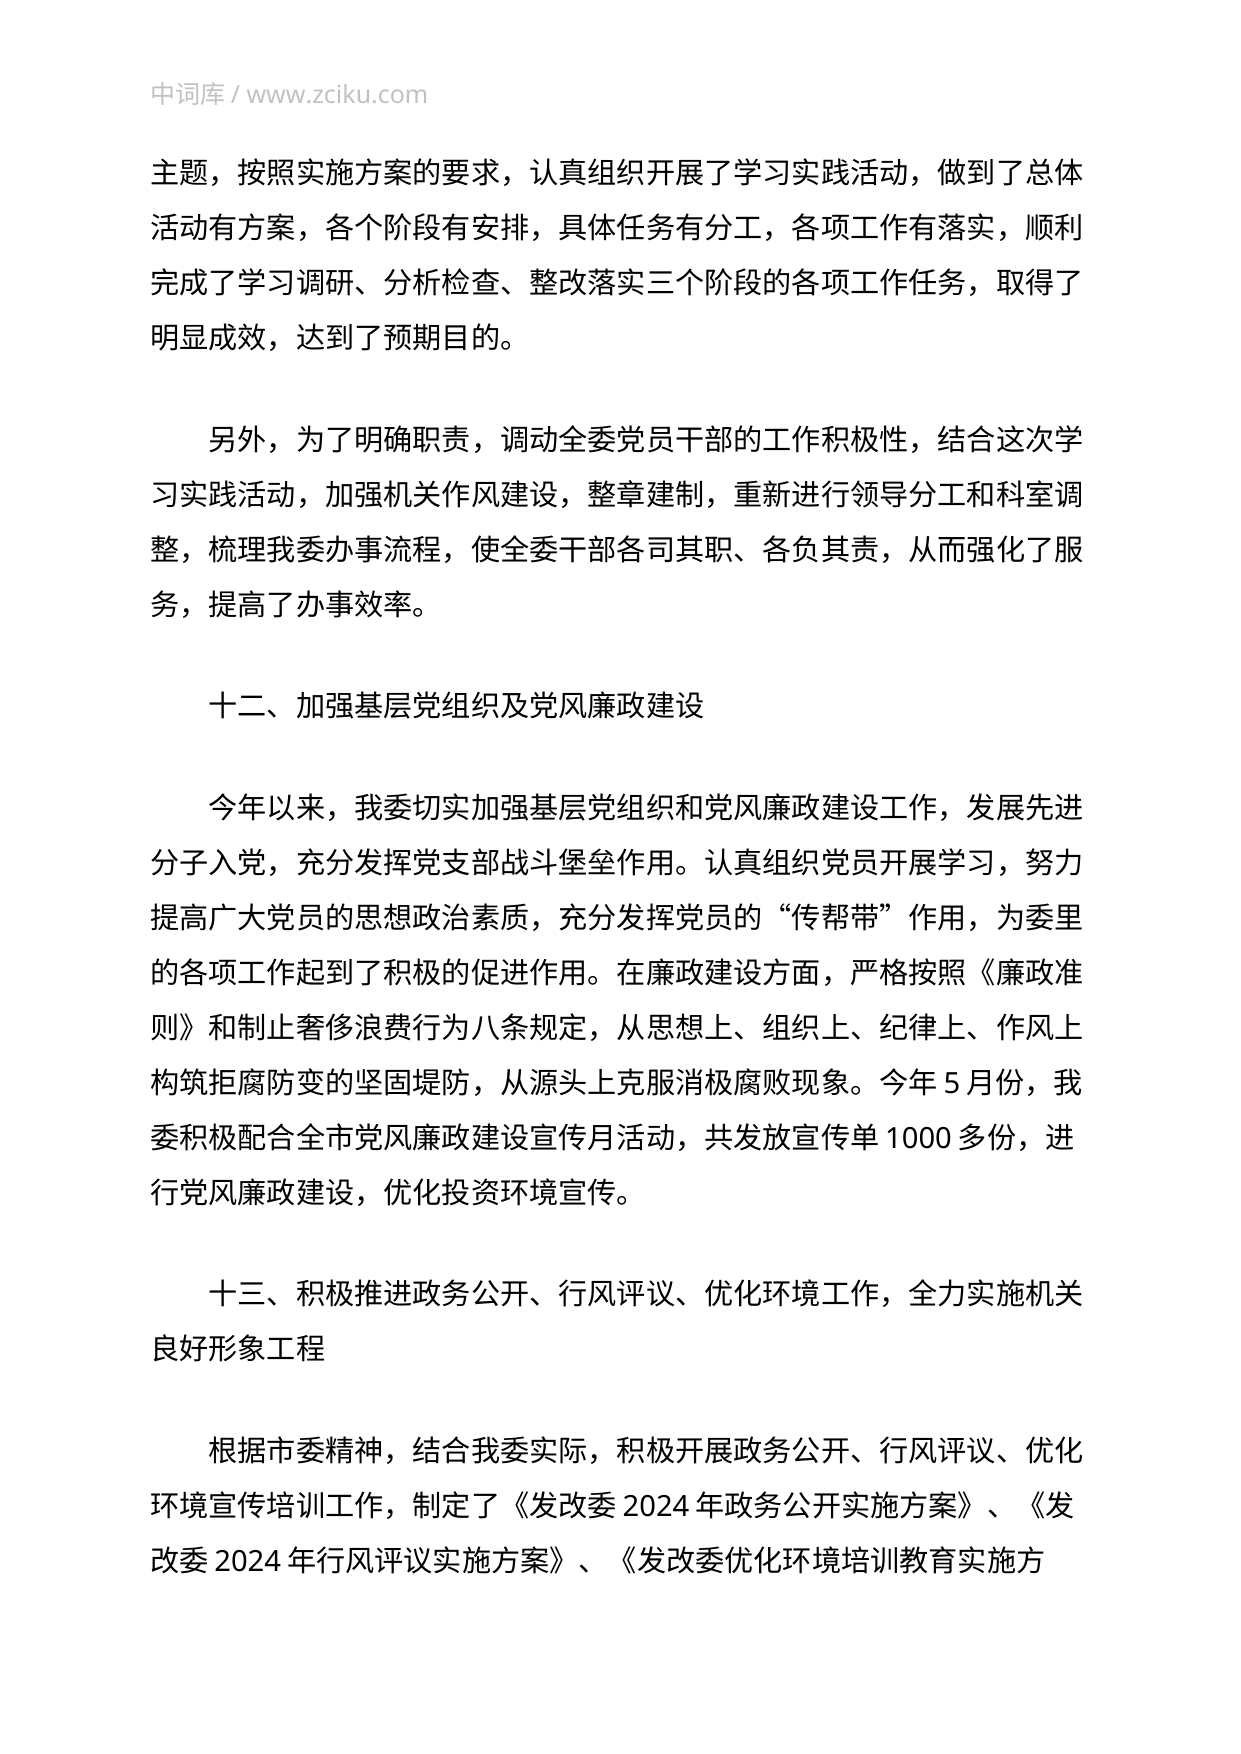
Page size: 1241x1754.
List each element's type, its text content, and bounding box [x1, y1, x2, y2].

text 今年以来，我委切实加强基层党组织和党风廉政建设工作，发展先进分子入党，充分发挥党支部战斗堡垒作用。认真组织党员开展学习，努力提高广大党员的思想政治素质，充分发挥党员的“传帮带”作用，为委里的各项工作起到了积极的促进作用。在廉政建设方面，严格按照《廉政准则》和制止奢侈浪费行为八条规定，从思想上、组织上、纪律上、作风上构筑拒腐防变的坚固堤防，从源头上克服消极腐败现象。今年5月份，我委积极配合全市党风廉政建设宣传月活动，共发放宣传单1000多份，进行党风廉政建设，优化投资环境宣传。 [150, 785, 1090, 1211]
text 十三、积极推进政务公开、行风评议、优化环境工作，全力实施机关良好形象工程 [150, 1271, 1090, 1368]
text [150, 150, 1090, 357]
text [150, 1428, 1090, 1580]
text 十二、加强基层党组织及党风廉政建设 [150, 683, 1090, 725]
text 另外，为了明确职责，调动全委党员干部的工作积极性，结合这次学习实践活动，加强机关作风建设，整章建制，重新进行领导分工和科室调整，梳理我委办事流程，使全委干部各司其职、各负其责，从而强化了服务，提高了办事效率。 [150, 416, 1090, 623]
